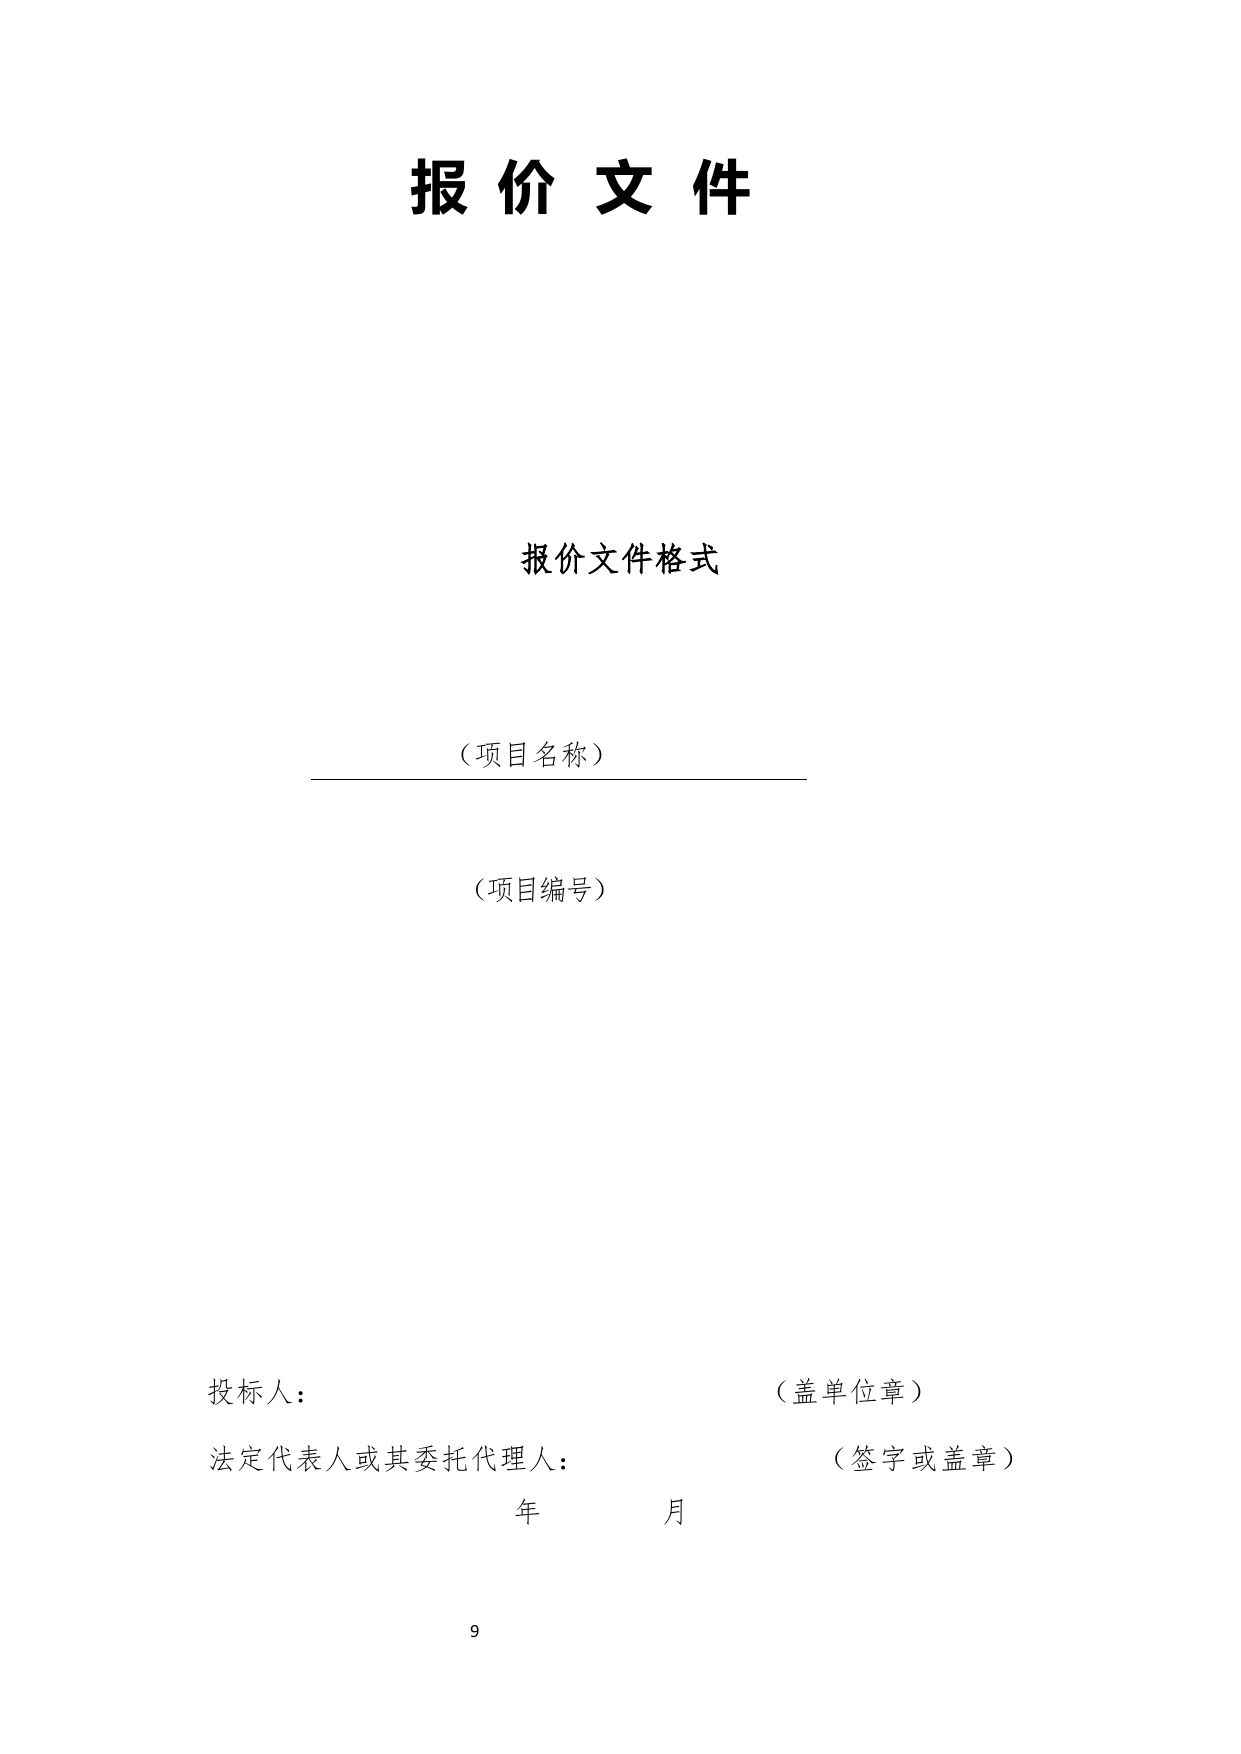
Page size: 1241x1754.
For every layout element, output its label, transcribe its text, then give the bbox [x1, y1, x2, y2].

text 年 月 [462, 1498, 1128, 1529]
text （项目编号） [311, 876, 1128, 906]
text 法定代表人或其委托代理人： （签字或盖章） [207, 1440, 1128, 1473]
text 报价文件格式 [112, 542, 1128, 578]
text （项目名称） [444, 741, 1128, 772]
text 投标人： （盖单位章） [206, 1378, 1128, 1408]
text 报 价 文 件 [410, 150, 1128, 222]
